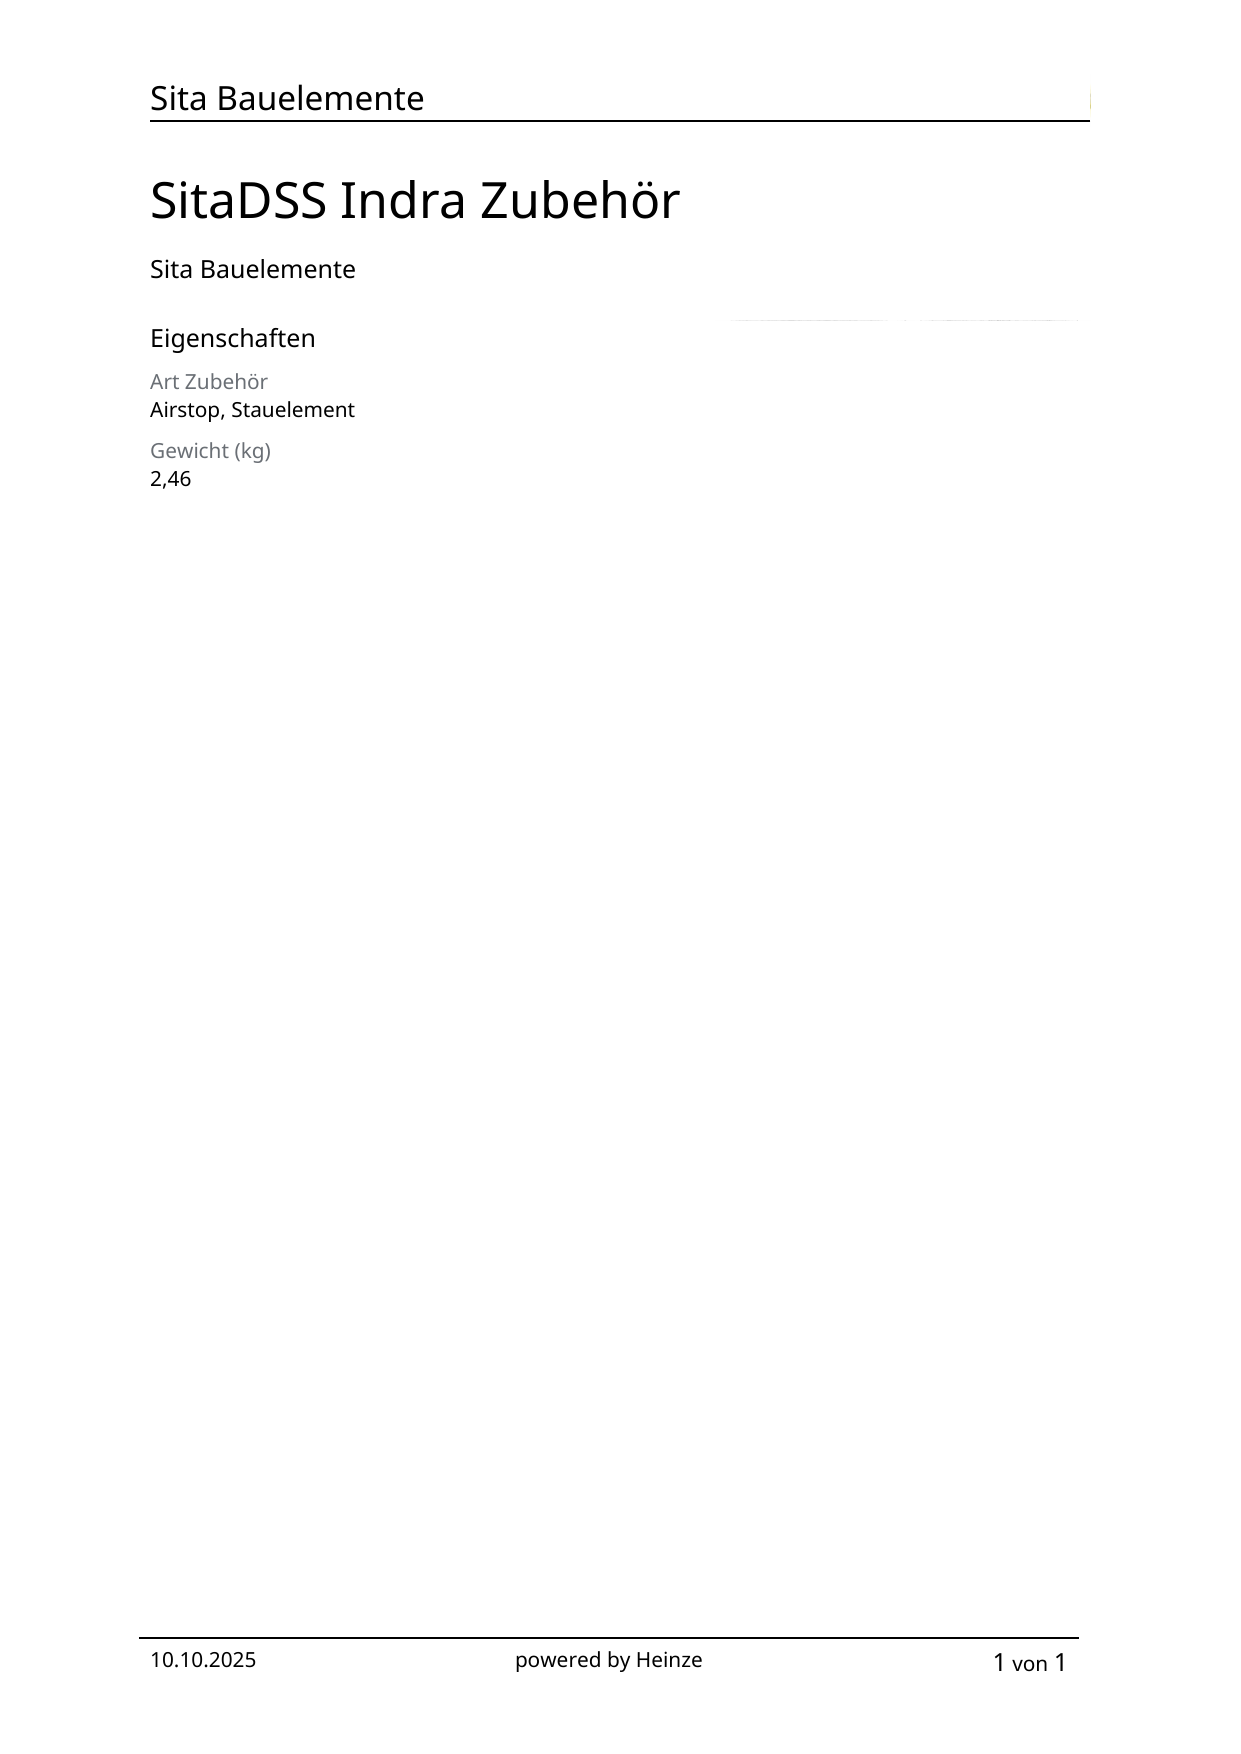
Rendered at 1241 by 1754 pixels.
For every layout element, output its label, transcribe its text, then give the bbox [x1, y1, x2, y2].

text Airstop, Stauelement [150, 395, 1090, 424]
text 2,46 [150, 464, 1090, 493]
text Art Zubehör [150, 367, 1090, 395]
text SitaDSS Indra Zubehör [150, 165, 1090, 233]
text Sita Bauelemente [150, 252, 1090, 286]
text Eigenschaften [150, 320, 1090, 354]
text Gewicht (kg) [150, 436, 1090, 464]
